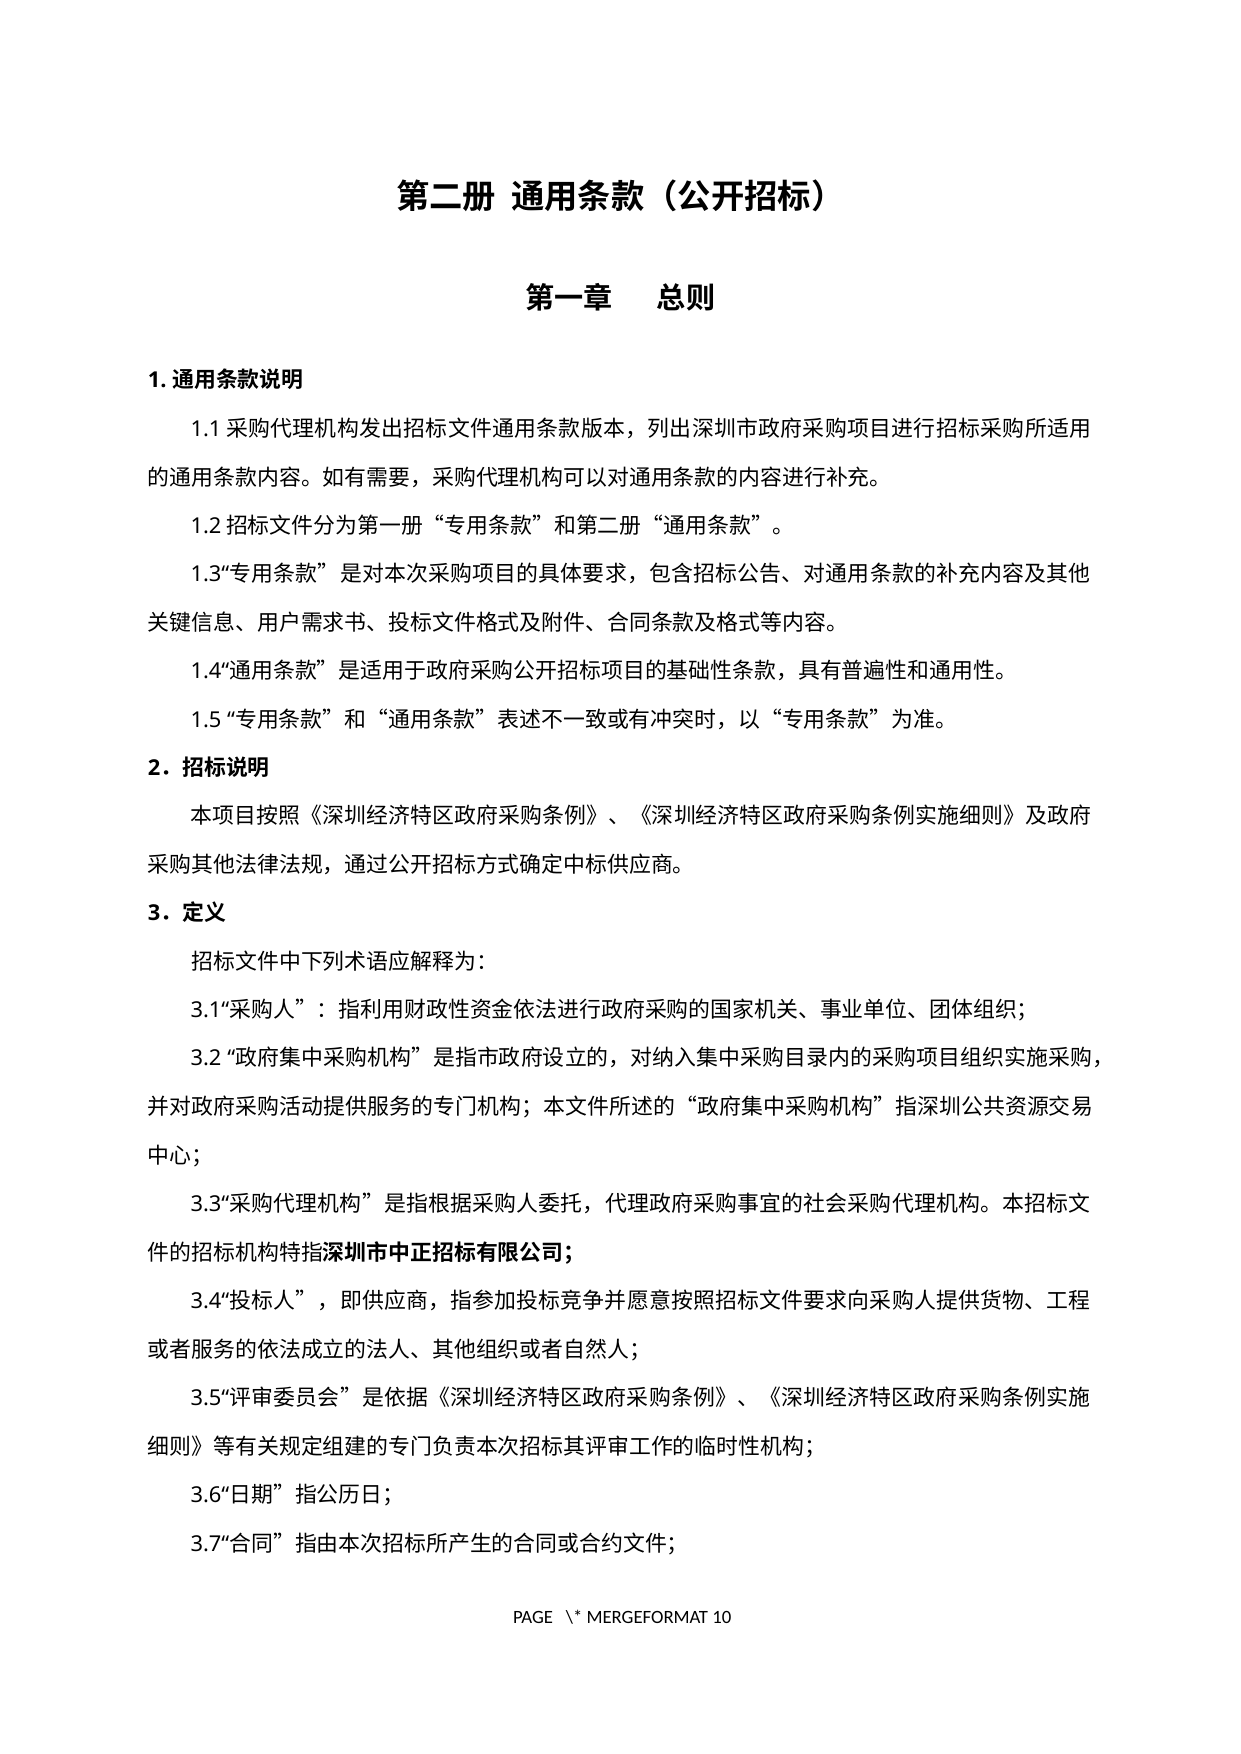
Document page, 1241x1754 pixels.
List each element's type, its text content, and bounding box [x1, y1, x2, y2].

text 3.4“投标人”，即供应商，指参加投标竞争并愿意按照招标文件要求向采购人提供货物、工程或者服务的依法成立的法人、其他组织或者自然人； [148, 1283, 1093, 1364]
text 3.3“采购代理机构”是指根据采购人委托，代理政府采购事宜的社会采购代理机构。本招标文件的招标机构特指深圳市中正招标有限公司； [148, 1186, 1093, 1267]
text 3.5“评审委员会”是依据《深圳经济特区政府采购条例》、《深圳经济特区政府采购条例实施细则》等有关规定组建的专门负责本次招标其评审工作的临时性机构； [148, 1380, 1093, 1461]
text 3.2 “政府集中采购机构”是指市政府设立的，对纳入集中采购目录内的采购项目组织实施采购，并对政府采购活动提供服务的专门机构；本文件所述的“政府集中采购机构”指深圳公共资源交易中心； [148, 1040, 1093, 1170]
text 1.2招标文件分为第一册“专用条款”和第二册“通用条款”。 [148, 508, 1093, 540]
text 3．定义 [148, 895, 1093, 928]
text 招标文件中下列术语应解释为： [148, 943, 1093, 976]
text 2．招标说明 [148, 750, 1093, 782]
text 3.7“合同”指由本次招标所产生的合同或合约文件； [148, 1526, 1093, 1558]
text 1. 通用条款说明 [148, 362, 1093, 395]
text 3.6“日期”指公历日； [148, 1477, 1093, 1510]
list 总则 [148, 263, 1093, 328]
text 3.1“采购人”：指利用财政性资金依法进行政府采购的国家机关、事业单位、团体组织； [148, 992, 1093, 1024]
text 1.1采购代理机构发出招标文件通用条款版本，列出深圳市政府采购项目进行招标采购所适用的通用条款内容。如有需要，采购代理机构可以对通用条款的内容进行补充。 [148, 411, 1093, 492]
text 1.5 “专用条款”和“通用条款”表述不一致或有冲突时，以“专用条款”为准。 [148, 701, 1093, 734]
text 第二册 通用条款（公开招标） [148, 162, 1093, 227]
text 1.4“通用条款”是适用于政府采购公开招标项目的基础性条款，具有普遍性和通用性。 [148, 653, 1093, 686]
text 本项目按照《深圳经济特区政府采购条例》、《深圳经济特区政府采购条例实施细则》及政府采购其他法律法规，通过公开招标方式确定中标供应商。 [148, 798, 1093, 879]
text 1.3“专用条款”是对本次采购项目的具体要求，包含招标公告、对通用条款的补充内容及其他关键信息、用户需求书、投标文件格式及附件、合同条款及格式等内容。 [148, 556, 1093, 637]
